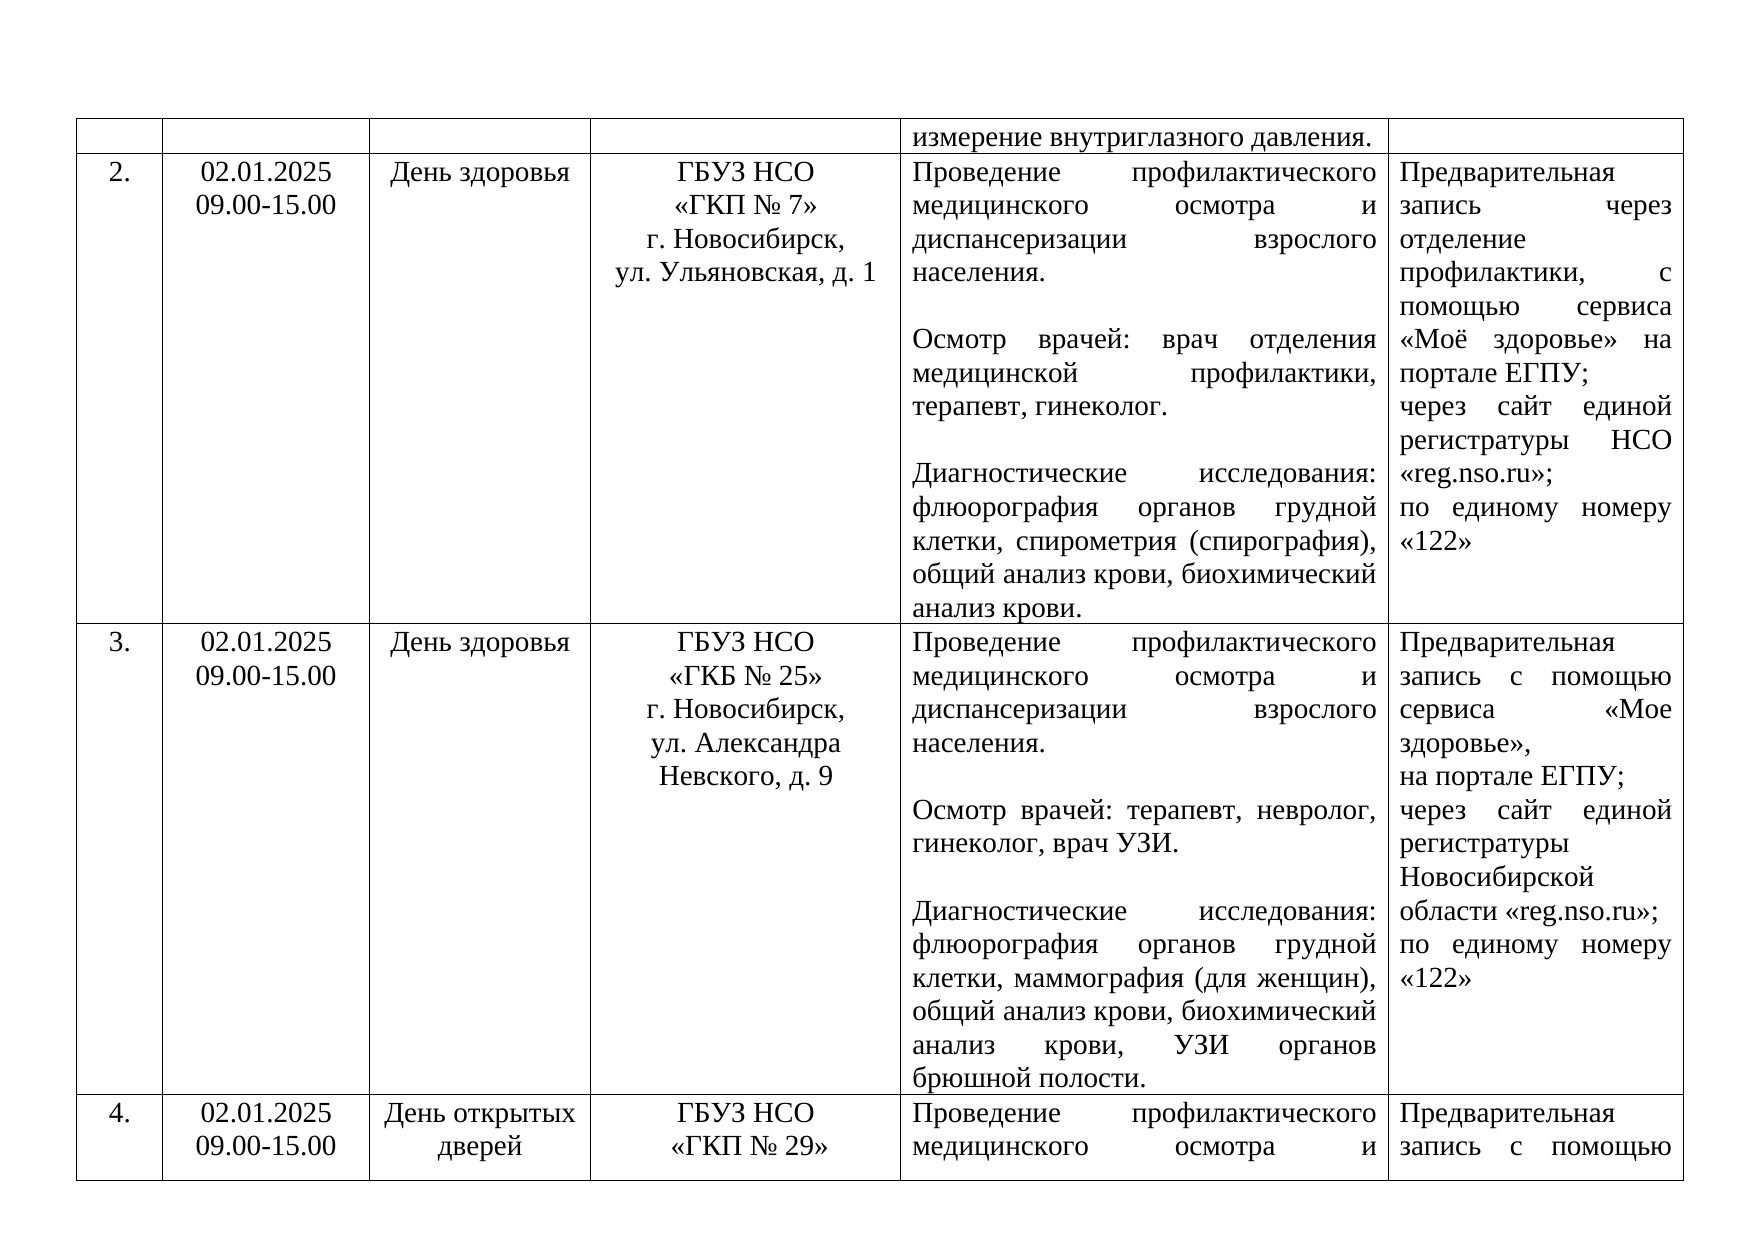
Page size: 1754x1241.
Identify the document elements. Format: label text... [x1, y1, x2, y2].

table_cell 02.01.2025 09.00-15.00 [163, 154, 369, 623]
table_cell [1389, 1095, 1683, 1180]
table_cell ГБУЗ НСО «ГКП № 7» г. Новосибирск, ул. Ульяновская, д. 1 [591, 154, 900, 623]
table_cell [163, 1095, 369, 1180]
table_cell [370, 119, 590, 153]
table_cell 2. [77, 154, 162, 623]
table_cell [591, 119, 900, 153]
table_cell ГБУЗ НСО «ГКБ № 25» г. Новосибирск, ул. Александра Невского, д. 9 [591, 624, 900, 1094]
table_cell Проведение профилактического медицинского осмотра и диспансеризации взрослого населения. Осмотр врачей: врач отделения медицинской профилактики, терапевт, гинеколог. Диагностические исследования: флюорография органов грудной клетки, спирометрия (спирография), общий анализ крови, биохимический анализ крови. [901, 154, 1388, 623]
table_cell 3. [77, 624, 162, 1094]
table_cell 4. [77, 1095, 162, 1180]
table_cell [901, 1095, 1388, 1180]
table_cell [1389, 119, 1683, 153]
table_cell Предварительная запись через отделение профилактики, с помощью сервиса «Моё здоровье» на портале ЕГПУ; через сайт единой регистратуры НСО «reg.nso.ru»; по единому номеру «122» [1389, 154, 1683, 623]
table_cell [901, 119, 1388, 153]
table_cell Проведение профилактического медицинского осмотра и диспансеризации взрослого населения. Осмотр врачей: терапевт, невролог, гинеколог, врач УЗИ. Диагностические исследования: флюорография органов грудной клетки, маммография (для женщин), общий анализ крови, биохимический анализ крови, УЗИ органов брюшной полости. [901, 624, 1388, 1094]
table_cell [370, 1095, 590, 1180]
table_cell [163, 119, 369, 153]
table_cell День здоровья [370, 624, 590, 1094]
table_cell 02.01.2025 09.00-15.00 [163, 624, 369, 1094]
table_cell 1. [77, 119, 162, 153]
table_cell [591, 1095, 900, 1180]
table_cell День здоровья [370, 154, 590, 623]
